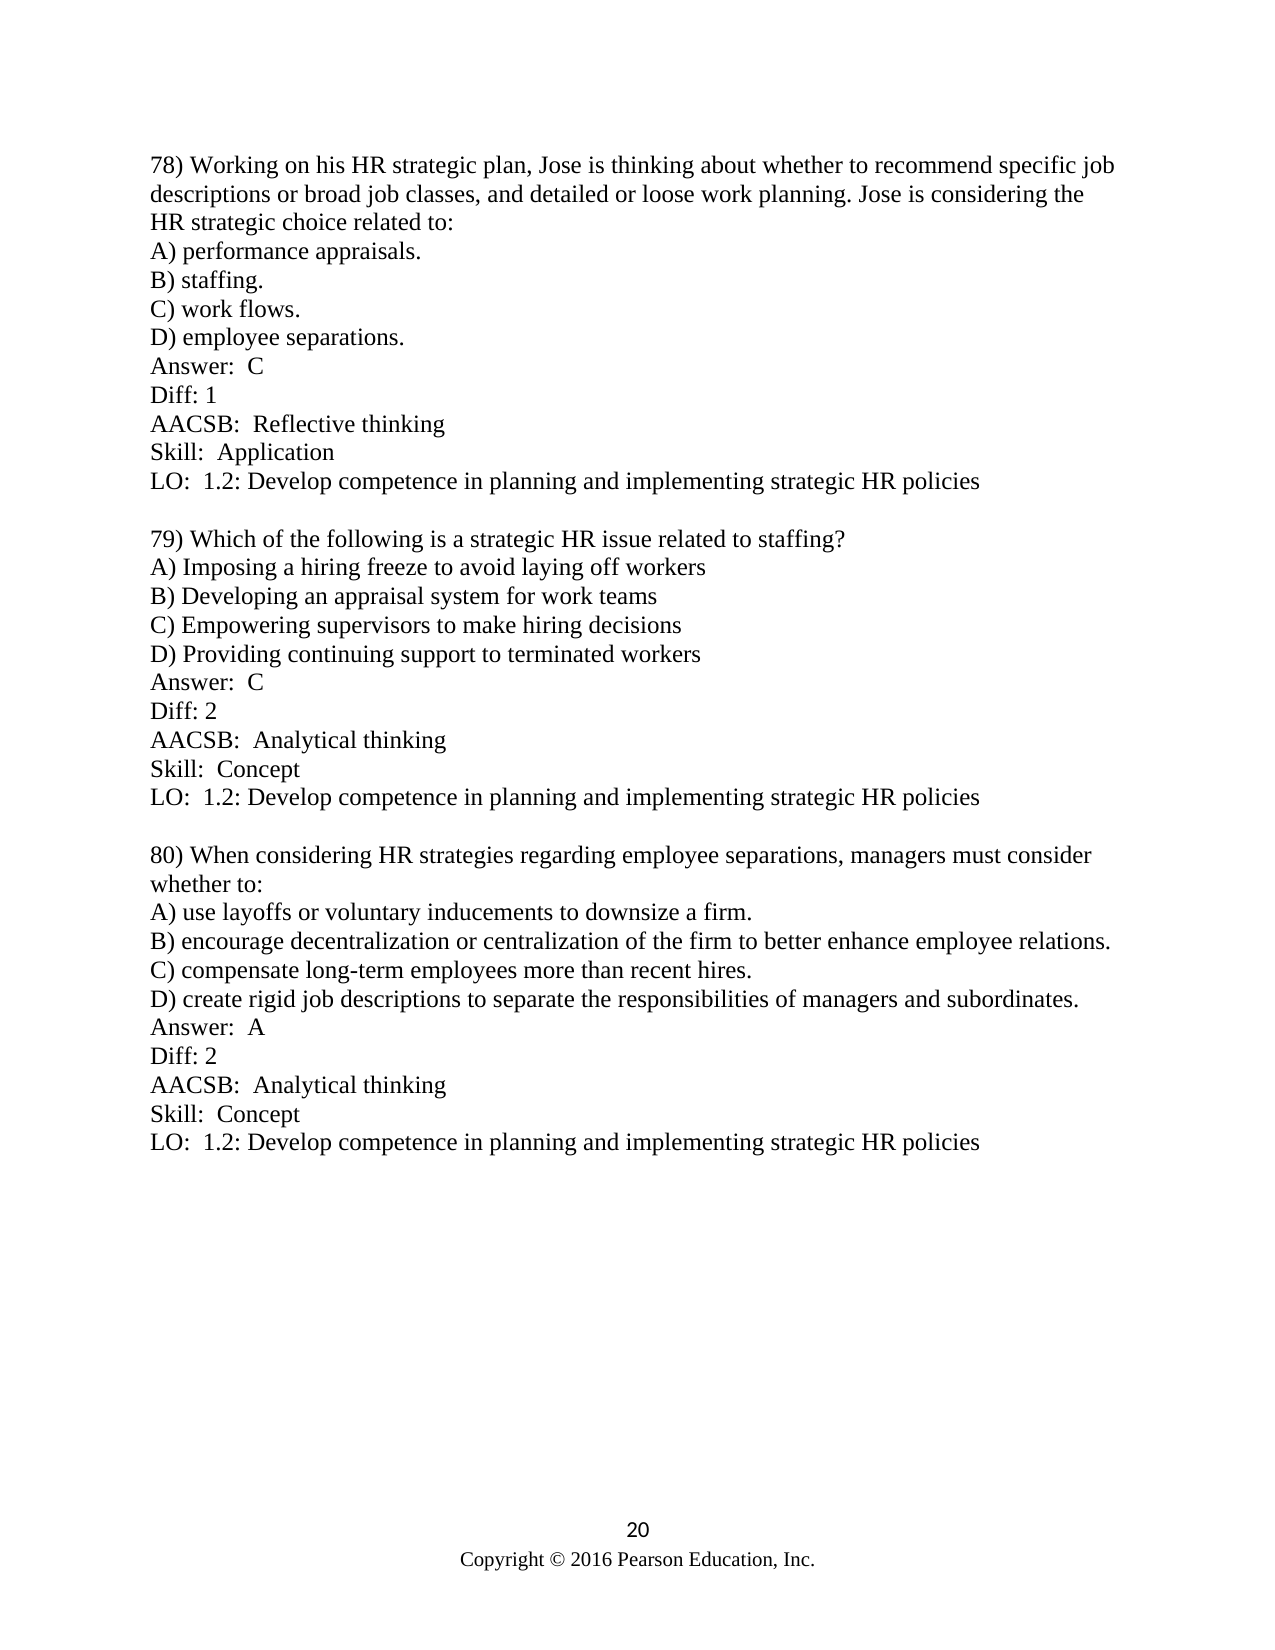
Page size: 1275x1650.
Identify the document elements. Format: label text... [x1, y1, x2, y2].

text Answer: C [150, 667, 1125, 696]
text Answer: A [150, 1012, 1125, 1041]
text C) compensate long-term employees more than recent hires. [150, 955, 1125, 984]
text Diff: 2 [150, 696, 1125, 725]
text LO: 1.2: Develop competence in planning and implementing strategic HR policies [150, 466, 1125, 495]
text LO: 1.2: Develop competence in planning and implementing strategic HR policies [150, 1127, 1125, 1156]
text A) Imposing a hiring freeze to avoid laying off workers [150, 552, 1125, 581]
text D) Providing continuing support to terminated workers [150, 639, 1125, 667]
text Diff: 2 [150, 1041, 1125, 1070]
text AACSB: Analytical thinking [150, 1070, 1125, 1099]
text 78) Working on his HR strategic plan, Jose is thinking about whether to recommend specific job descriptions or broad job classes, and detailed or loose work planning. Jose is considering the HR strategic choice related to: [150, 150, 1125, 236]
text B) encourage decentralization or centralization of the firm to better enhance employee relations. [150, 926, 1125, 955]
text LO: 1.2: Develop competence in planning and implementing strategic HR policies [150, 782, 1125, 811]
text Skill: Application [150, 437, 1125, 466]
text A) use layoffs or voluntary inducements to downsize a firm. [150, 897, 1125, 926]
text D) employee separations. [150, 322, 1125, 351]
text B) Developing an appraisal system for work teams [150, 581, 1125, 610]
text Skill: Concept [150, 1099, 1125, 1127]
text Diff: 1 [150, 380, 1125, 409]
text Skill: Concept [150, 754, 1125, 782]
text Answer: C [150, 351, 1125, 380]
text AACSB: Analytical thinking [150, 725, 1125, 754]
text D) create rigid job descriptions to separate the responsibilities of managers and subordinates. [150, 984, 1125, 1012]
text C) Empowering supervisors to make hiring decisions [150, 610, 1125, 639]
text A) performance appraisals. [150, 236, 1125, 265]
text 80) When considering HR strategies regarding employee separations, managers must consider whether to: [150, 840, 1125, 897]
text 79) Which of the following is a strategic HR issue related to staffing? [150, 524, 1125, 552]
text AACSB: Reflective thinking [150, 409, 1125, 437]
text B) staffing. [150, 265, 1125, 294]
text C) work flows. [150, 294, 1125, 322]
